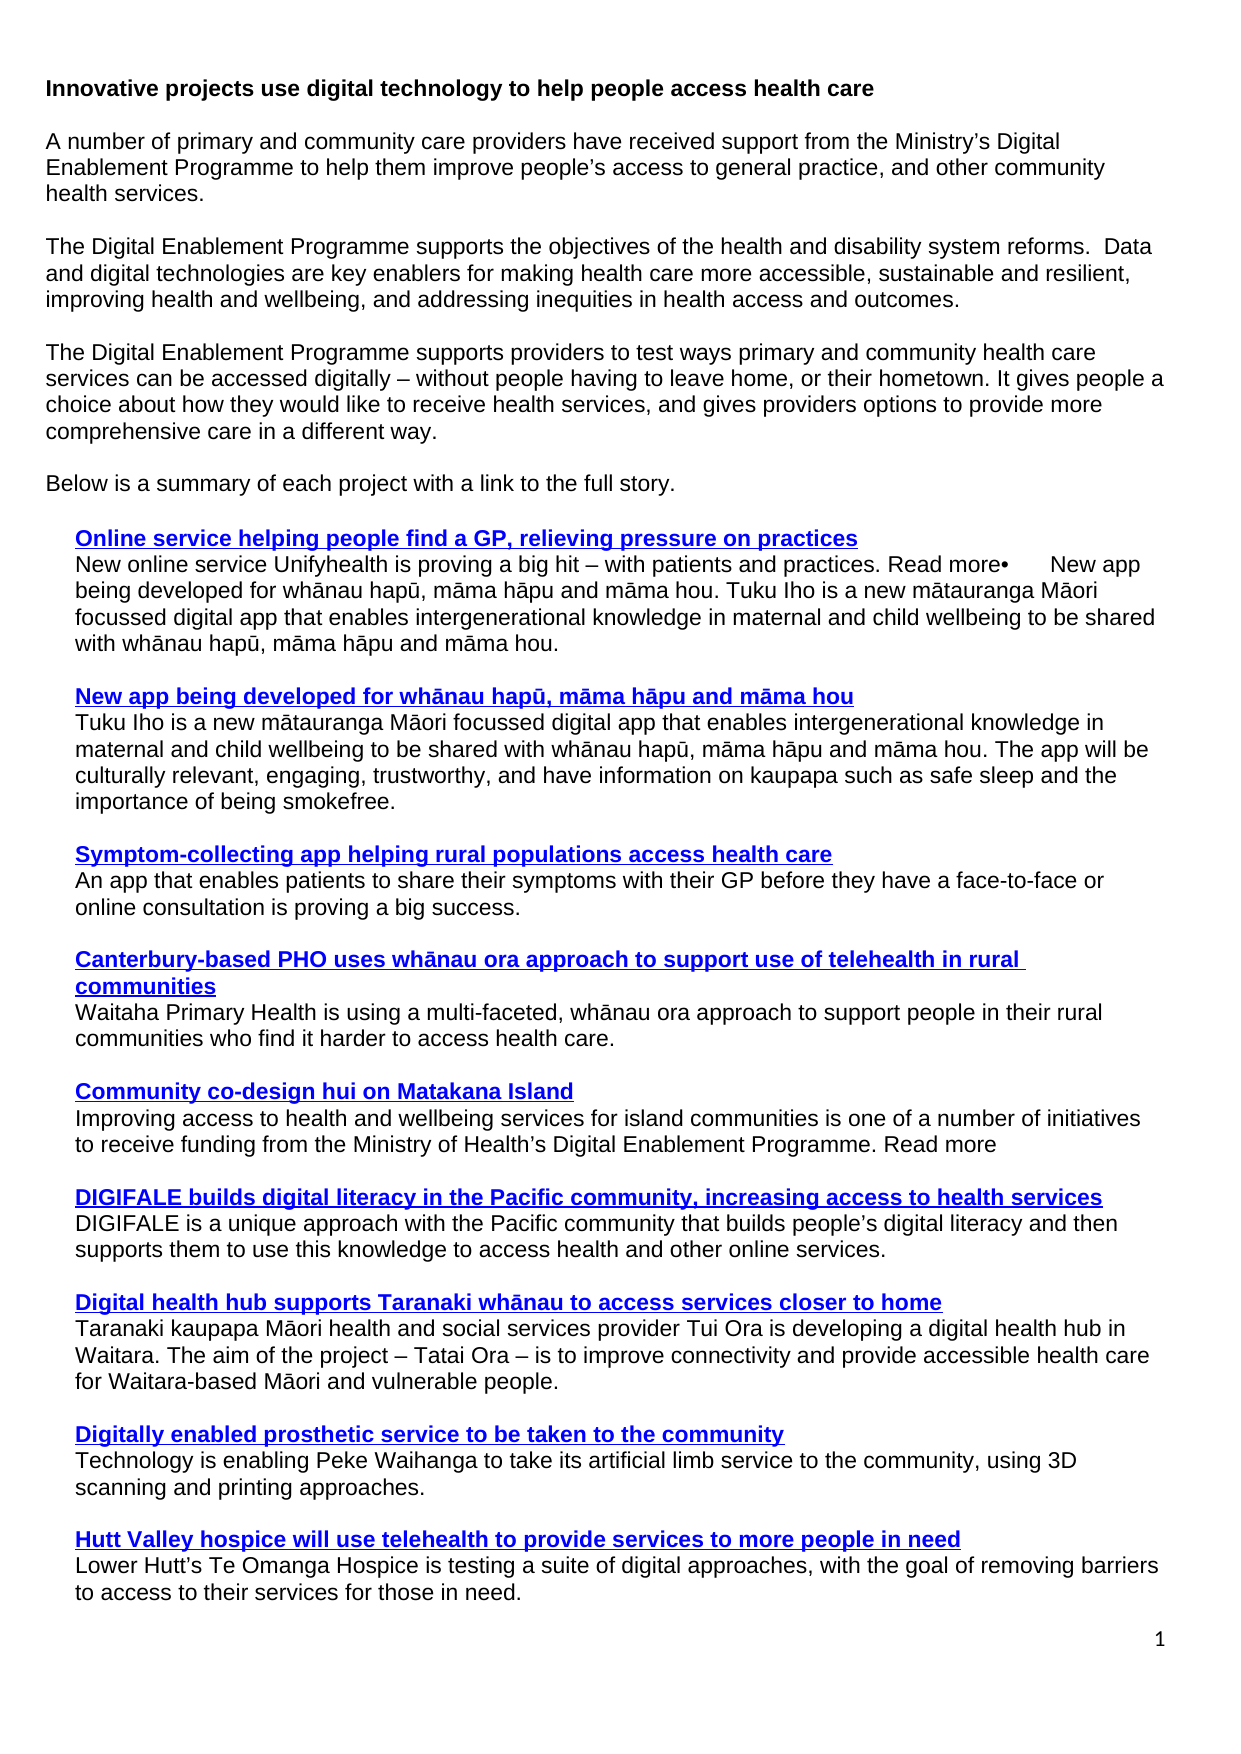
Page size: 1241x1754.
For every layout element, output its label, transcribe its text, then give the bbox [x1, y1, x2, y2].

text New app being developed for whānau hapū, māma hāpu and māma hou [75, 683, 1165, 709]
text Waitaha Primary Health is using a multi-faceted, whānau ora approach to support people in their rural communities who find it harder to access health care. [75, 999, 1165, 1052]
text The Digital Enablement Programme supports the objectives of the health and disability system reforms. Data and digital technologies are key enablers for making health care more accessible, sustainable and resilient, improving health and wellbeing, and addressing inequities in health access and outcomes. [45, 233, 1165, 312]
text Below is a summary of each project with a link to the full story. [45, 470, 1165, 497]
text Hutt Valley hospice will use telehealth to provide services to more people in need [75, 1526, 1165, 1552]
text Digital health hub supports Taranaki whānau to access services closer to home [75, 1289, 1165, 1315]
text Online service helping people find a GP, relieving pressure on practices [75, 525, 1165, 551]
text Canterbury-based PHO uses whānau ora approach to support use of telehealth in rural communities [75, 946, 1165, 999]
text Lower Hutt’s Te Omanga Hospice is testing a suite of digital approaches, with the goal of removing barriers to access to their services for those in need. [75, 1552, 1165, 1605]
text An app that enables patients to share their symptoms with their GP before they have a face-to-face or online consultation is proving a big success. [75, 867, 1165, 920]
text The Digital Enablement Programme supports providers to test ways primary and community health care services can be accessed digitally – without people having to leave home, or their hometown. It gives people a choice about how they would like to receive health services, and gives providers options to provide more comprehensive care in a different way. [45, 338, 1165, 444]
text DIGIFALE builds digital literacy in the Pacific community, increasing access to health services [75, 1183, 1165, 1210]
text Tuku Iho is a new mātauranga Māori focussed digital app that enables intergenerational knowledge in maternal and child wellbeing to be shared with whānau hapū, māma hāpu and māma hou. The app will be culturally relevant, engaging, trustworthy, and have information on kaupapa such as safe sleep and the importance of being smokefree. [75, 709, 1165, 814]
text Taranaki kaupapa Māori health and social services provider Tui Ora is developing a digital health hub in Waitara. The aim of the project – Tatai Ora – is to improve connectivity and provide accessible health care for Waitara-based Māori and vulnerable people. [75, 1315, 1165, 1394]
text Innovative projects use digital technology to help people access health care [45, 75, 1165, 101]
text New online service Unifyhealth is proving a big hit – with patients and practices. Read more• New app being developed for whānau hapū, māma hāpu and māma hou. Tuku Iho is a new mātauranga Māori focussed digital app that enables intergenerational knowledge in maternal and child wellbeing to be shared with whānau hapū, māma hāpu and māma hou. [75, 551, 1165, 656]
text Digitally enabled prosthetic service to be taken to the community [75, 1421, 1165, 1447]
text Technology is enabling Peke Waihanga to take its artificial limb service to the community, using 3D scanning and printing approaches. [75, 1447, 1165, 1500]
text DIGIFALE is a unique approach with the Pacific community that builds people’s digital literacy and then supports them to use this knowledge to access health and other online services. [75, 1210, 1165, 1263]
text Symptom-collecting app helping rural populations access health care [75, 841, 1165, 867]
text Community co-design hui on Matakana Island [75, 1078, 1165, 1104]
text A number of primary and community care providers have received support from the Ministry’s Digital Enablement Programme to help them improve people’s access to general practice, and other community health services. [45, 128, 1165, 207]
text Improving access to health and wellbeing services for island communities is one of a number of initiatives to receive funding from the Ministry of Health’s Digital Enablement Programme. Read more [75, 1104, 1165, 1157]
